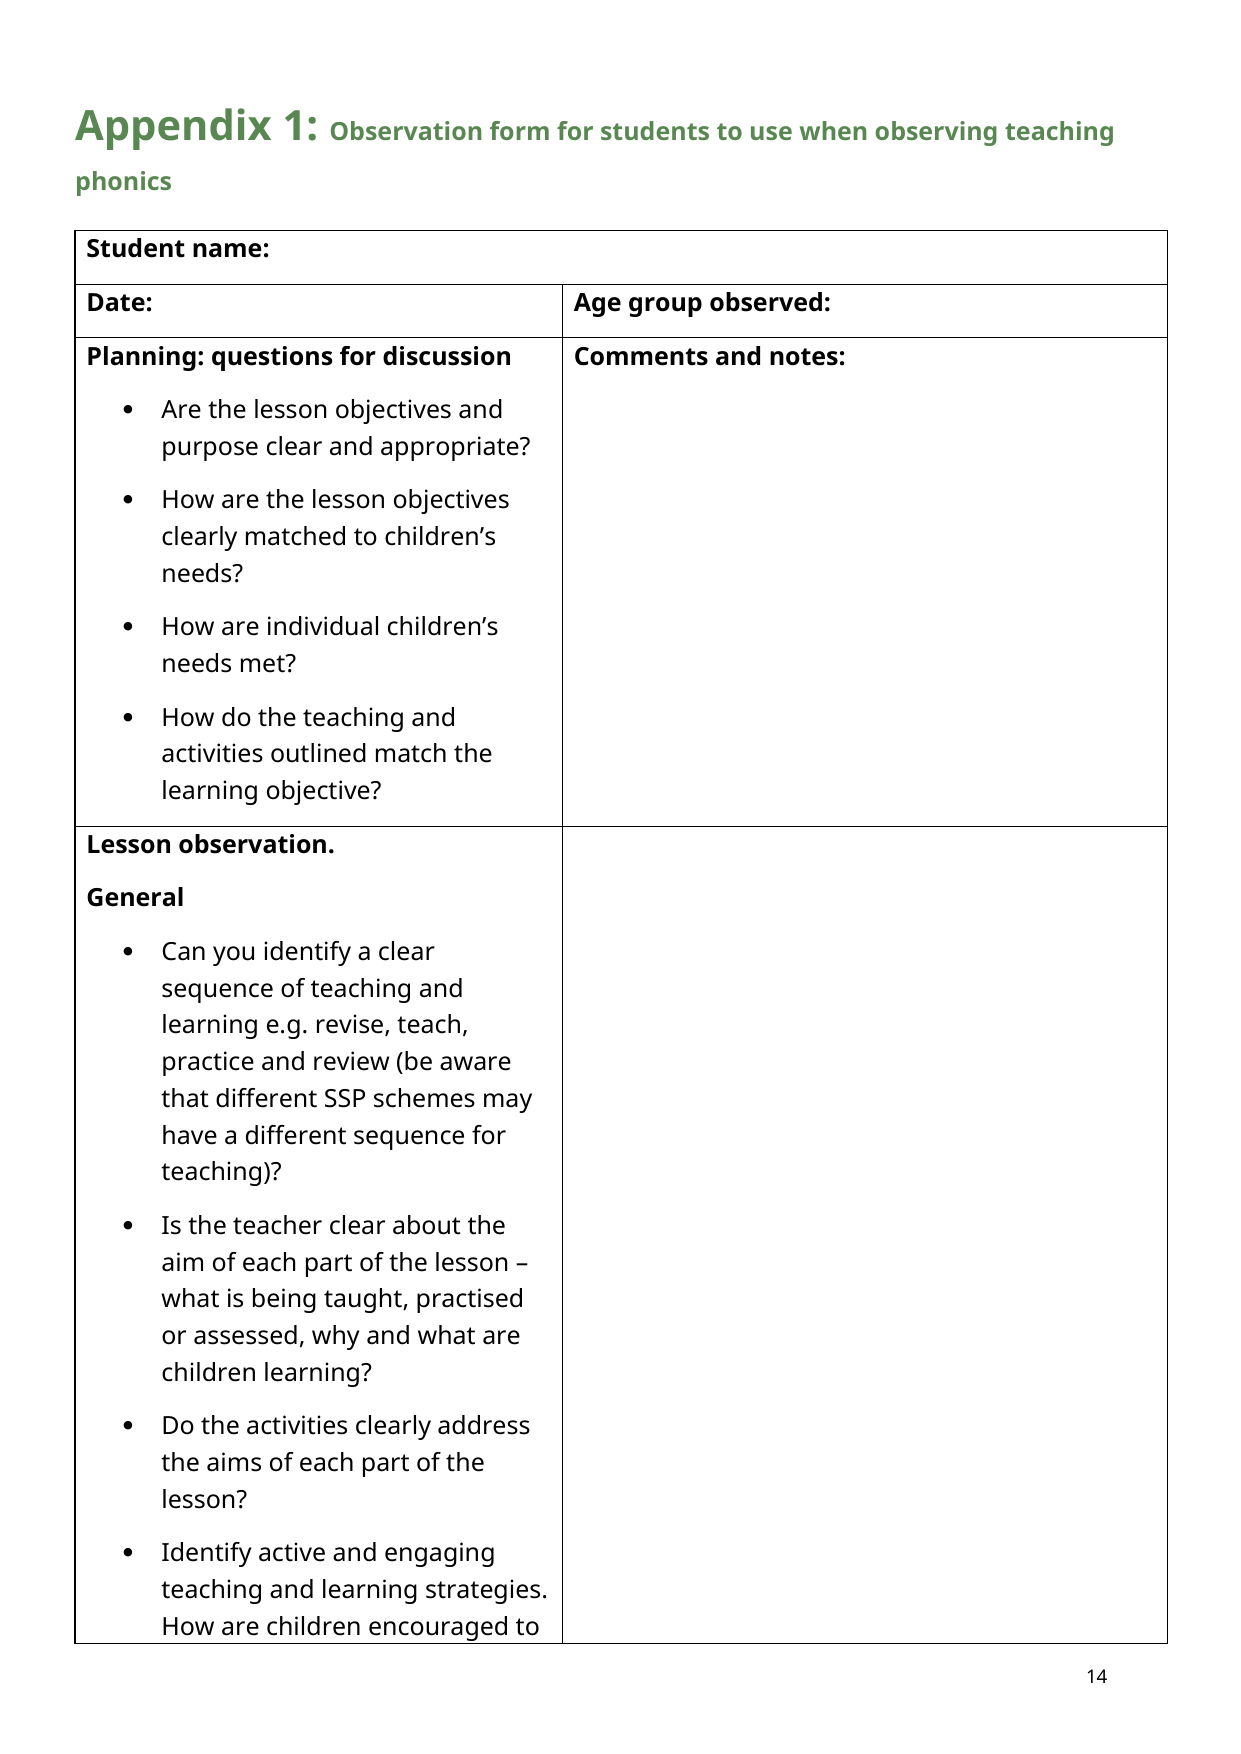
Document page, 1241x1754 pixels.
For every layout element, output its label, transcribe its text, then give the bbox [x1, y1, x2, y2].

table_cell [563, 827, 1167, 1643]
table_cell Planning: questions for discussion Are the lesson objectives and purpose clear and appropriate? How are the lesson objectives clearly matched to children’s needs? How are individual children’s needs met? How do the teaching and activities outlined match the learning objective? [76, 338, 562, 826]
table_cell Comments and notes: [563, 338, 1167, 826]
table_header Student name: [76, 231, 1167, 283]
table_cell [76, 827, 562, 1643]
table_cell Date: [76, 285, 562, 337]
subtitle Appendix 1: Observation form for students to use when observing teaching phonics [75, 100, 1165, 200]
table_cell Age group observed: [563, 285, 1167, 337]
